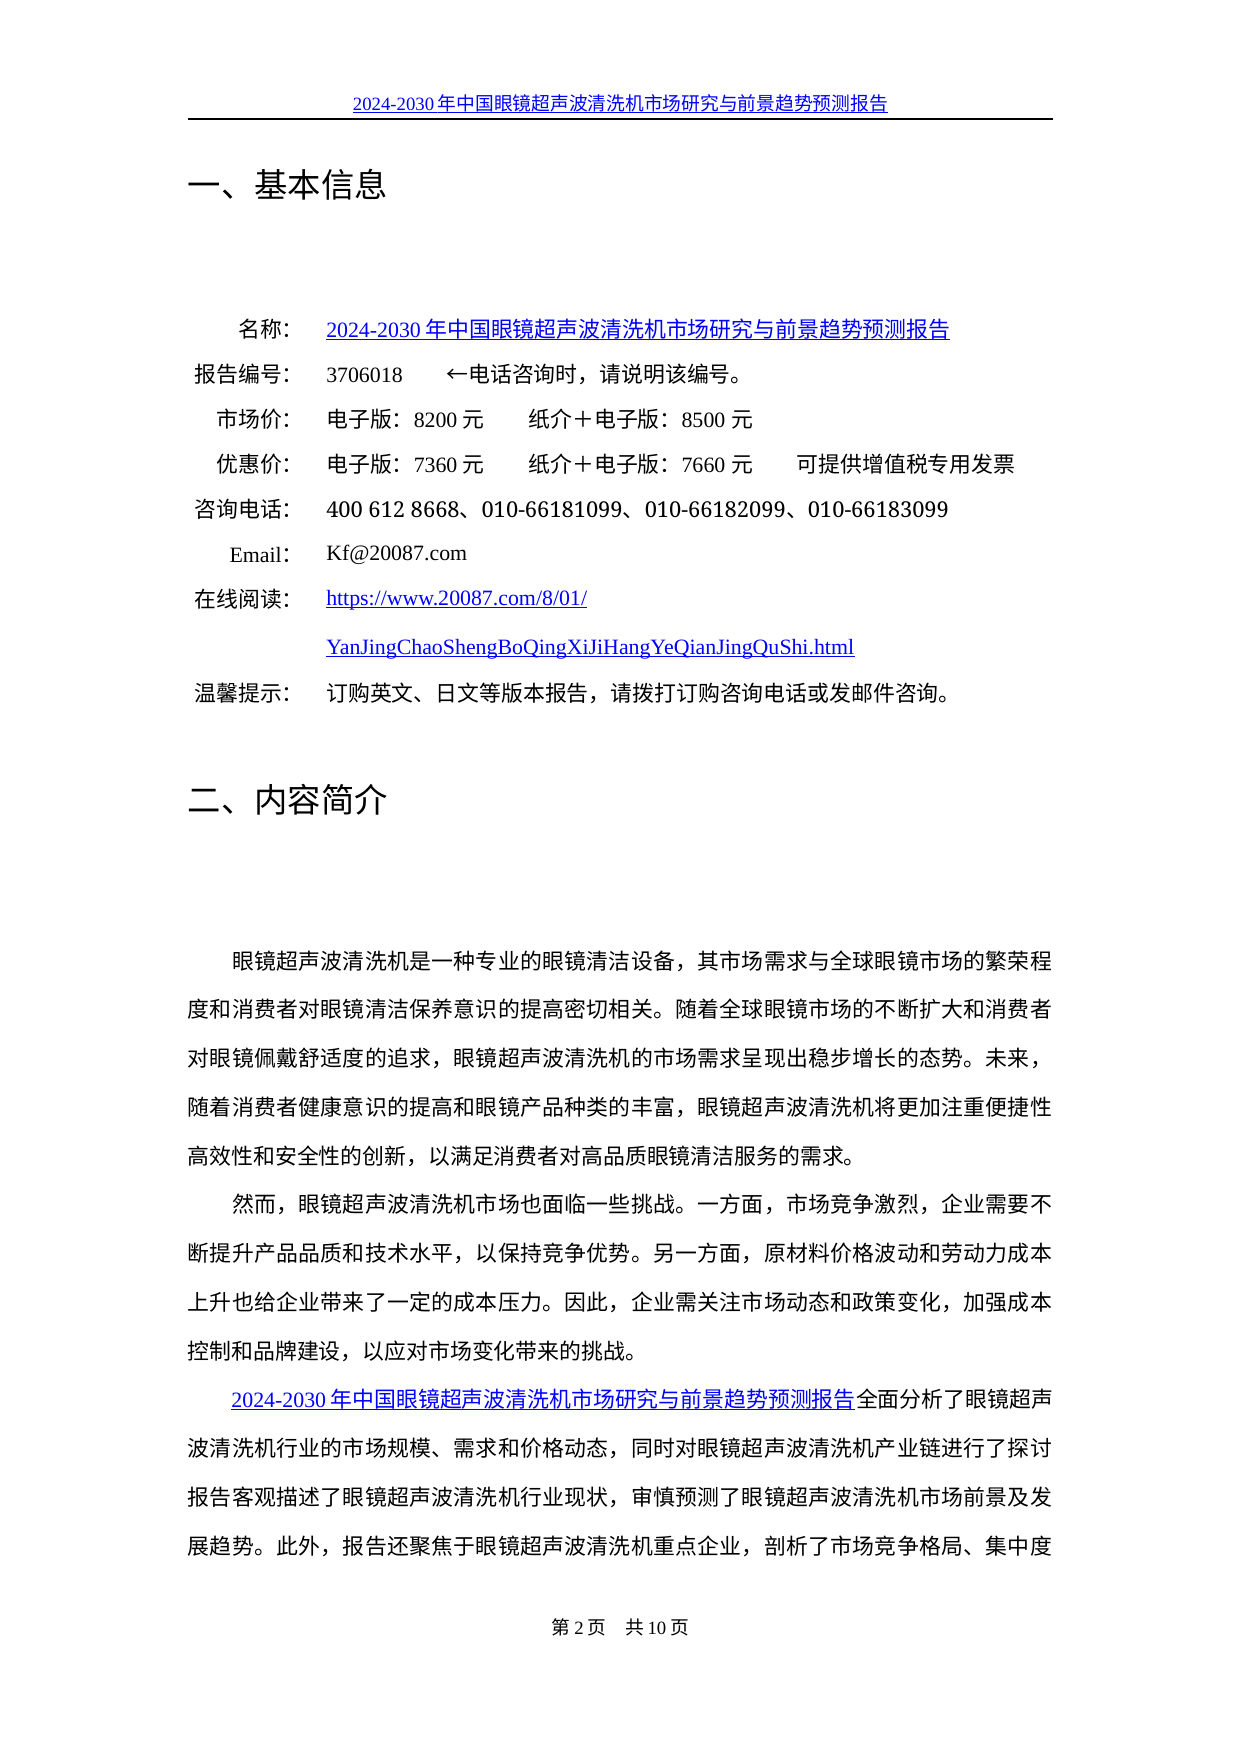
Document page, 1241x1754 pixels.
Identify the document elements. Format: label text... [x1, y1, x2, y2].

table_cell 电子版：7360 元 纸介＋电子版：7660 元 可提供增值税专用发票 [315, 447, 1073, 492]
table_cell 市场价： [167, 402, 315, 447]
table_cell 咨询电话： [167, 492, 315, 537]
table_cell 报告编号： [167, 357, 315, 402]
table_cell 温馨提示： [167, 675, 315, 720]
table_cell 订购英文、日文等版本报告，请拨打订购咨询电话或发邮件咨询。 [315, 675, 1073, 720]
table_header 名称： [167, 312, 315, 357]
table_cell 400 612 8668、010-66181099、010-66182099、010-66183099 [315, 492, 1073, 537]
table_cell 电子版：8200 元 纸介＋电子版：8500 元 [315, 402, 1073, 447]
table_cell [315, 582, 1073, 675]
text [187, 943, 1053, 1561]
table_cell 优惠价： [167, 447, 315, 492]
table_cell 在线阅读： [167, 582, 315, 675]
table_cell 3706018 ←电话咨询时，请说明该编号。 [315, 357, 1073, 402]
table_cell Email： [167, 537, 315, 582]
table_cell Kf@20087.com [315, 537, 1073, 582]
title 一、基本信息 [187, 150, 1053, 215]
title 二、内容简介 [187, 766, 1053, 831]
table_header 2024-2030年中国眼镜超声波清洗机市场研究与前景趋势预测报告 [315, 312, 1073, 357]
